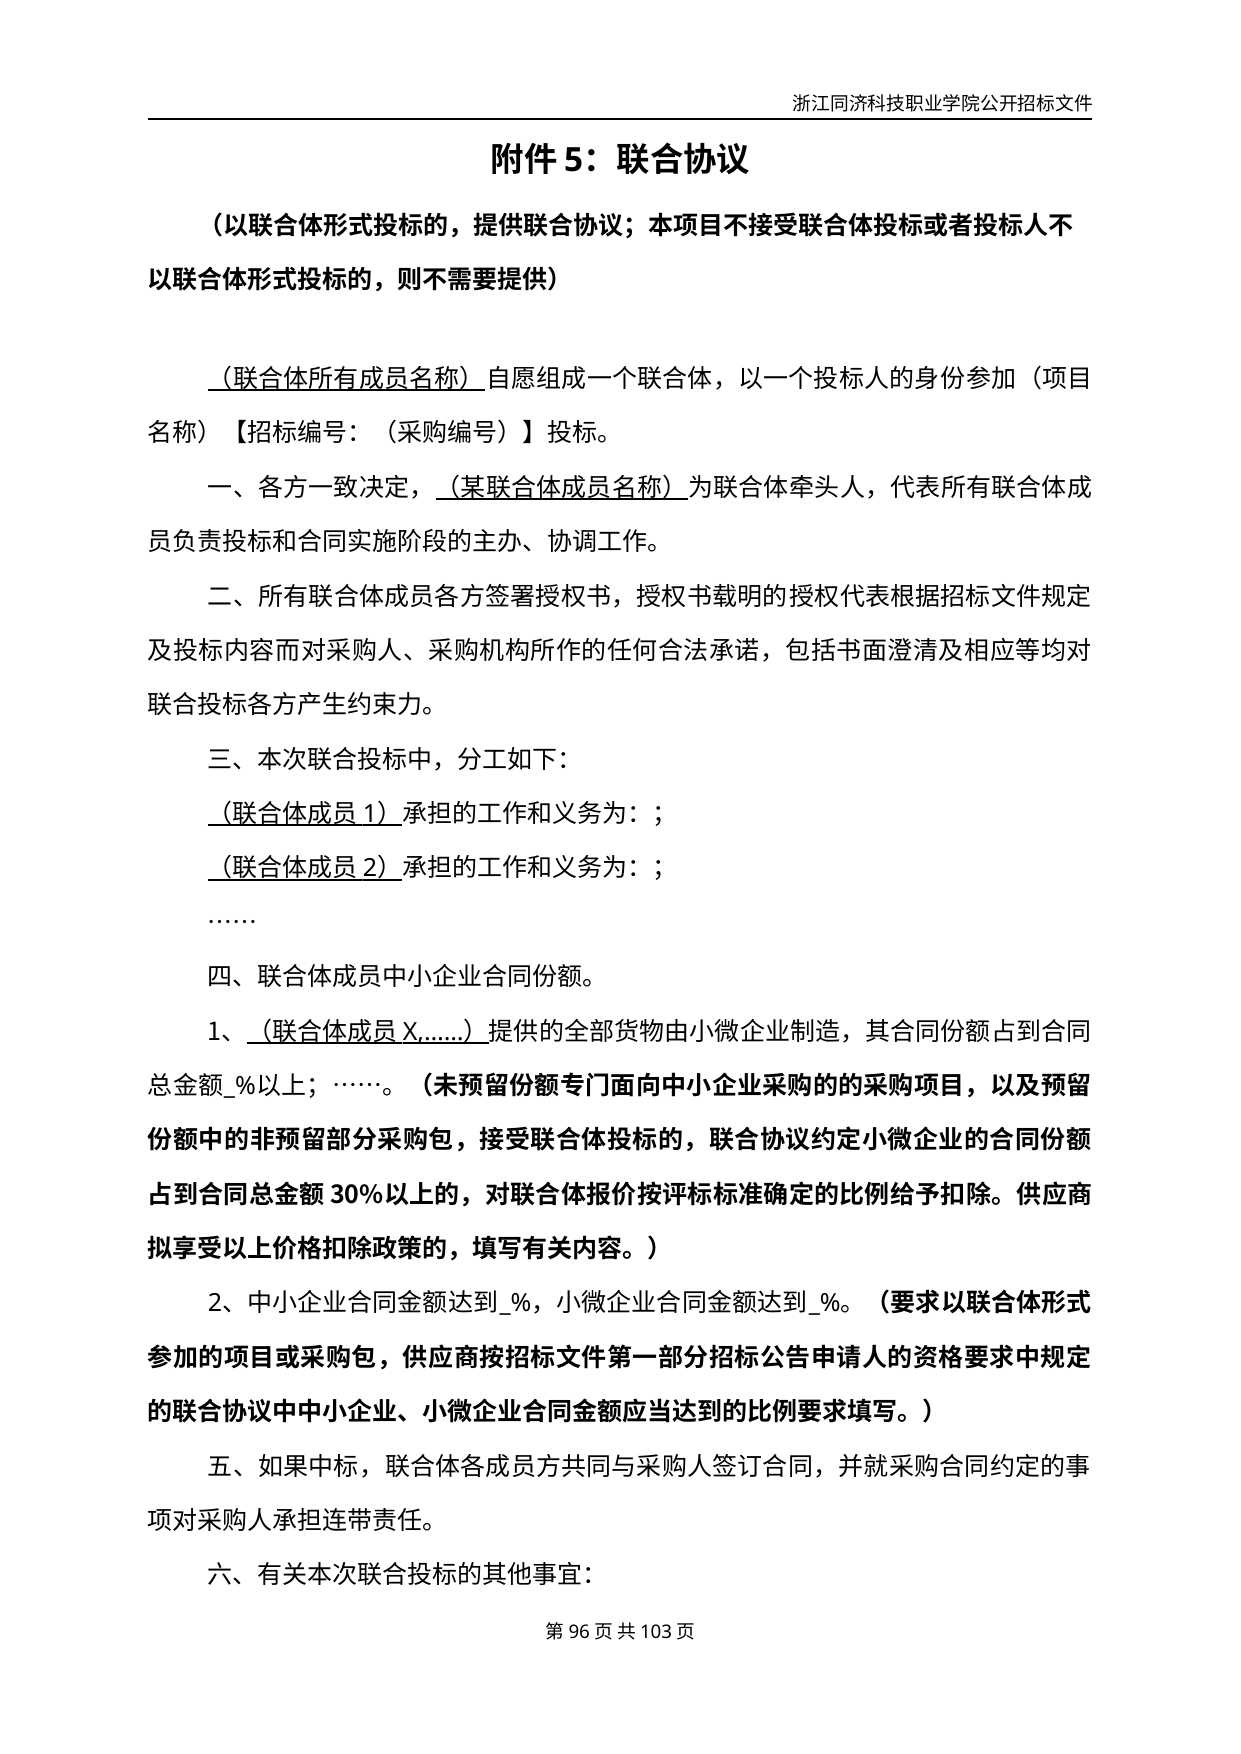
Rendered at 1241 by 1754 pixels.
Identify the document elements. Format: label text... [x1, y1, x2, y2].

text …… [148, 902, 1092, 938]
text 三、本次联合投标中，分工如下： [148, 739, 1092, 775]
text 一、各方一致决定，（某联合体成员名称）为联合体牵头人，代表所有联合体成员负责投标和合同实施阶段的主办、协调工作。 [148, 467, 1092, 558]
text 五、如果中标，联合体各成员方共同与采购人签订合同，并就采购合同约定的事项对采购人承担连带责任。 [148, 1446, 1092, 1537]
text 六、有关本次联合投标的其他事宜： [148, 1555, 1092, 1591]
text 四、联合体成员中小企业合同份额。 [148, 957, 1092, 993]
text （以联合体形式投标的，提供联合协议；本项目不接受联合体投标或者投标人不以联合体形式投标的，则不需要提供） [148, 206, 1092, 296]
text 2、中小企业合同金额达到_%，小微企业合同金额达到_%。（要求以联合体形式参加的项目或采购包，供应商按招标文件第一部分招标公告申请人的资格要求中规定的联合协议中中小企业、小微企业合同金额应当达到的比例要求填写。） [148, 1283, 1092, 1428]
text 1、（联合体成员X,……）提供的全部货物由小微企业制造，其合同份额占到合同总金额_%以上；……。（未预留份额专门面向中小企业采购的的采购项目，以及预留份额中的非预留部分采购包，接受联合体投标的，联合协议约定小微企业的合同份额占到合同总金额30%以上的，对联合体报价按评标标准确定的比例给予扣除。供应商拟享受以上价格扣除政策的，填写有关内容。） [148, 1011, 1092, 1265]
text 附件5：联合协议 [148, 133, 1092, 181]
text （联合体成员1）承担的工作和义务为：； [148, 793, 1092, 830]
text （联合体成员2）承担的工作和义务为：； [148, 848, 1092, 884]
text 二、所有联合体成员各方签署授权书，授权书载明的授权代表根据招标文件规定及投标内容而对采购人、采购机构所作的任何合法承诺，包括书面澄清及相应等均对联合投标各方产生约束力。 [148, 576, 1092, 721]
text （联合体所有成员名称）自愿组成一个联合体，以一个投标人的身份参加（项目名称）【招标编号：（采购编号）】投标。 [148, 358, 1092, 449]
